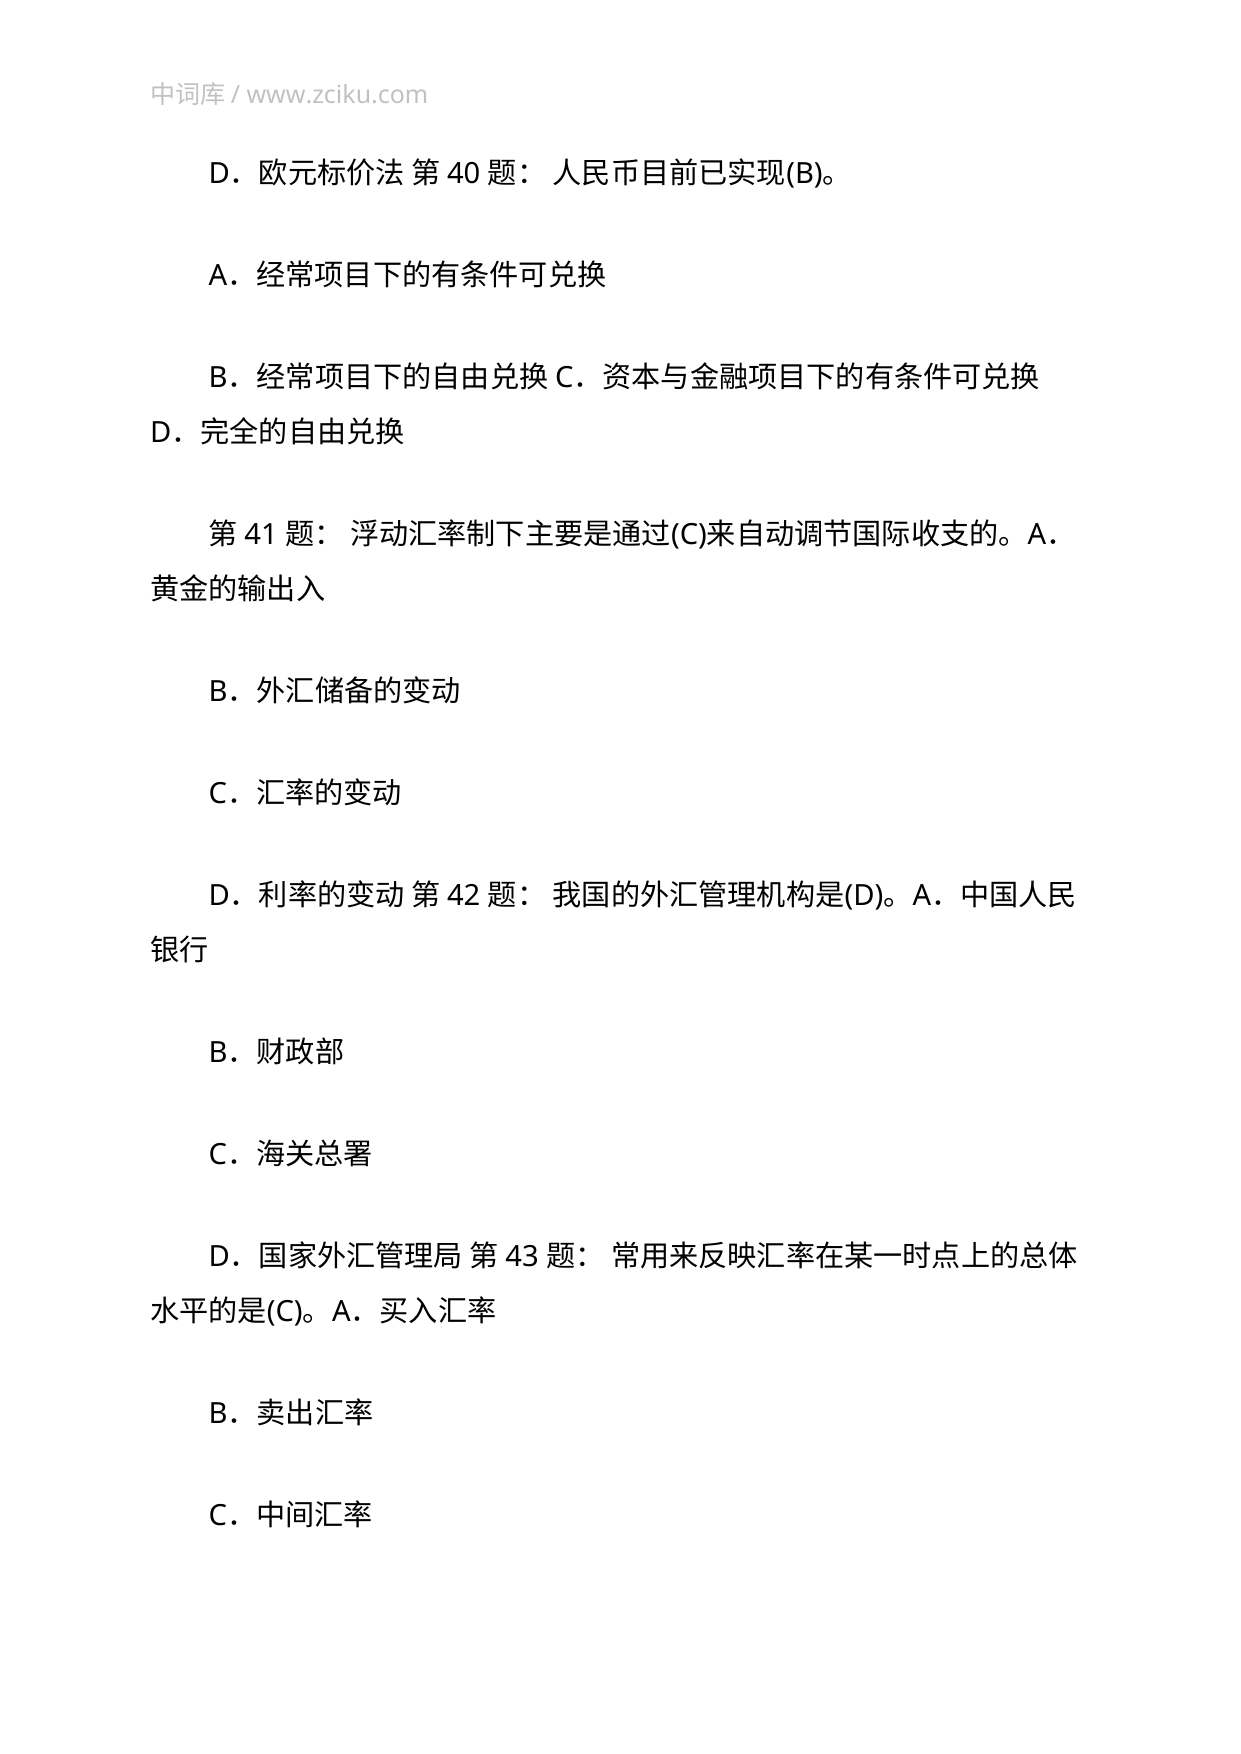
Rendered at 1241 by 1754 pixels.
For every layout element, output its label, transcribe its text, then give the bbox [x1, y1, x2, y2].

text C．汇率的变动 [150, 770, 1090, 812]
text B．经常项目下的自由兑换 C．资本与金融项目下的有条件可兑换 D．完全的自由兑换 [150, 354, 1090, 451]
text D．欧元标价法 第 40 题： 人民币目前已实现(B)。 [150, 150, 1090, 192]
text C．海关总署 [150, 1130, 1090, 1173]
text D．利率的变动 第 42 题： 我国的外汇管理机构是(D)。A．中国人民银行 [150, 872, 1090, 969]
text B．财政部 [150, 1028, 1090, 1071]
text B．外汇储备的变动 [150, 668, 1090, 710]
text C．中间汇率 [150, 1491, 1090, 1534]
text 第 41 题： 浮动汇率制下主要是通过(C)来自动调节国际收支的。A．黄金的输出入 [150, 511, 1090, 608]
text D．国家外汇管理局 第 43 题： 常用来反映汇率在某一时点上的总体水平的是(C)。A．买入汇率 [150, 1232, 1090, 1330]
text B．卖出汇率 [150, 1389, 1090, 1432]
text A．经常项目下的有条件可兑换 [150, 252, 1090, 294]
